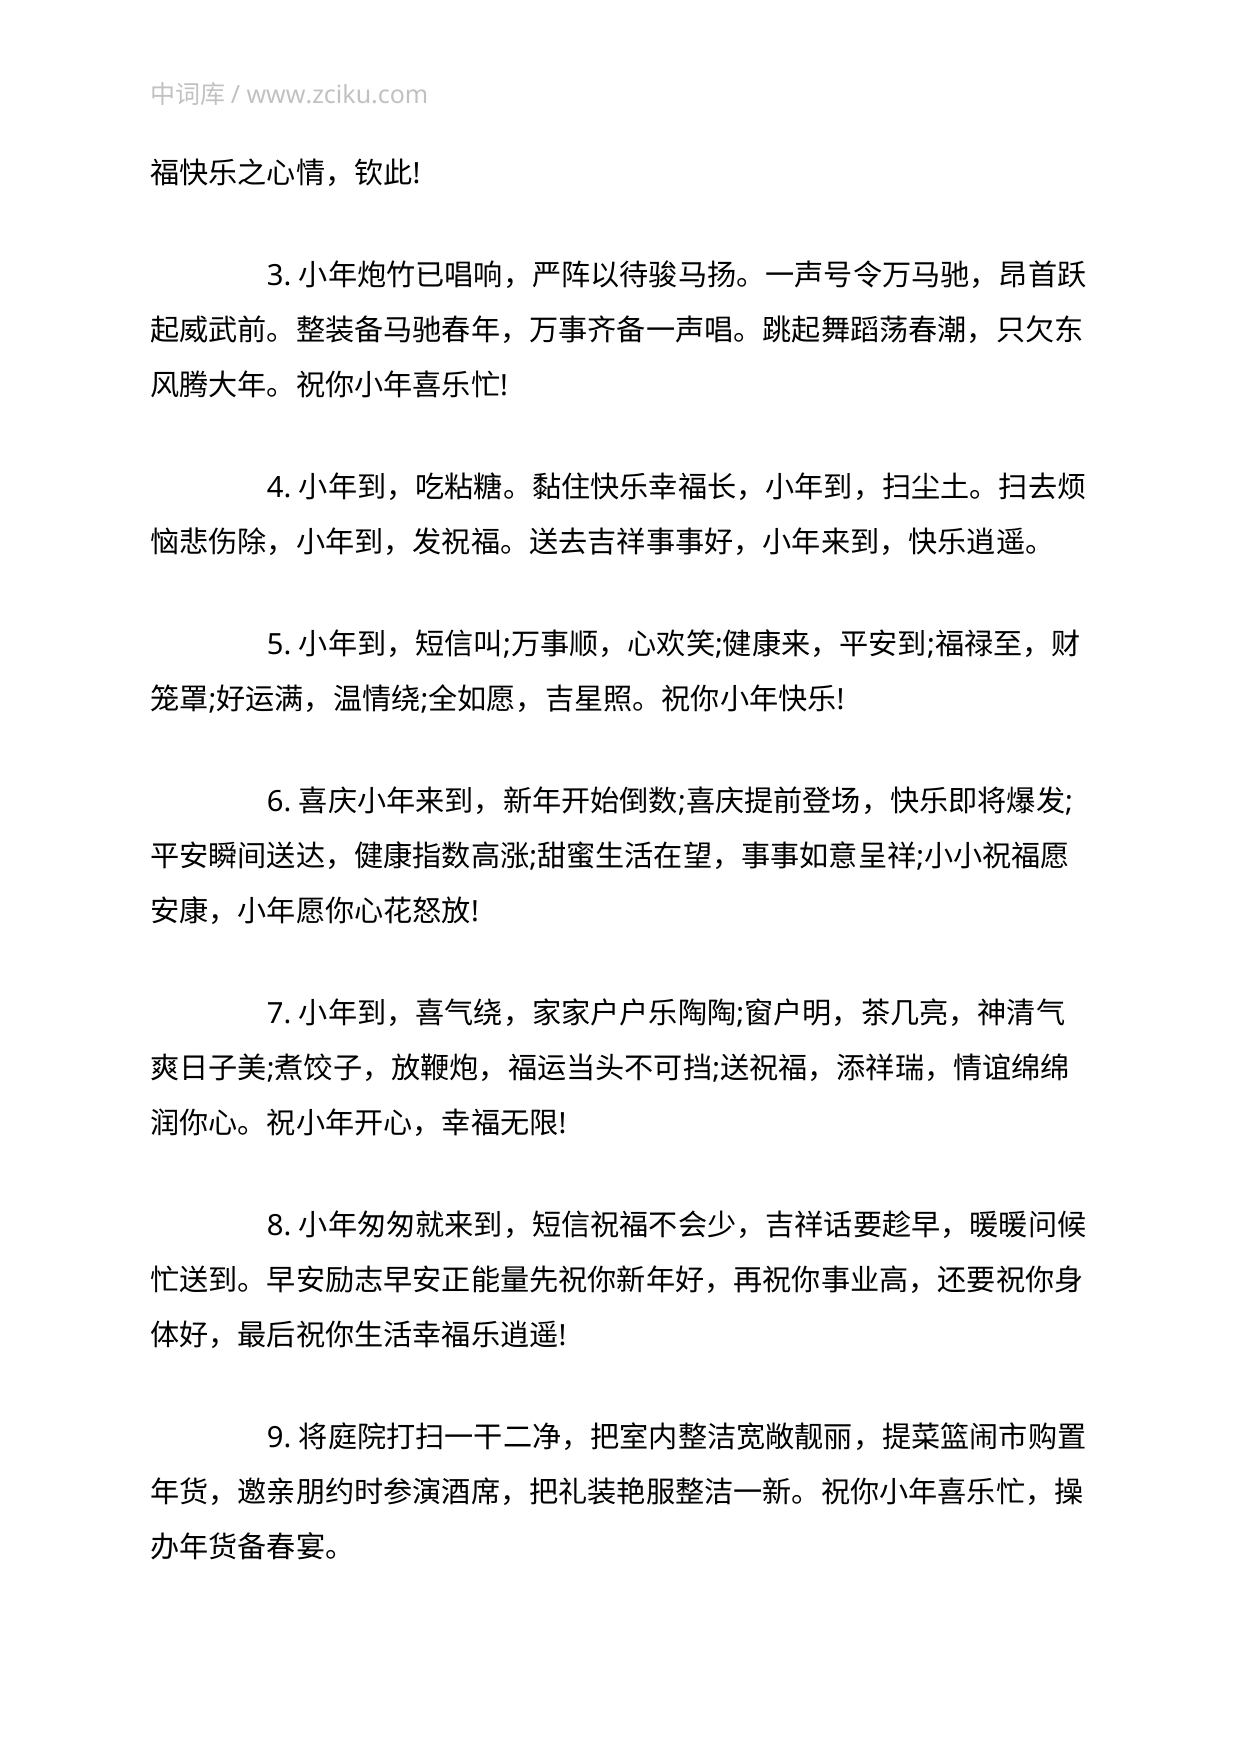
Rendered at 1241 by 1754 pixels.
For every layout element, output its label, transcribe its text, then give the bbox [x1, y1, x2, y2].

text 5. 小年到，短信叫;万事顺，心欢笑;健康来，平安到;福禄至，财笼罩;好运满，温情绕;全如愿，吉星照。祝你小年快乐! [150, 621, 1090, 718]
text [150, 150, 1090, 192]
text 7. 小年到，喜气绕，家家户户乐陶陶;窗户明，茶几亮，神清气爽日子美;煮饺子，放鞭炮，福运当头不可挡;送祝福，添祥瑞，情谊绵绵润你心。祝小年开心，幸福无限! [150, 989, 1090, 1142]
text 8. 小年匆匆就来到，短信祝福不会少，吉祥话要趁早，暖暖问候忙送到。早安励志早安正能量先祝你新年好，再祝你事业高，还要祝你身体好，最后祝你生活幸福乐逍遥! [150, 1202, 1090, 1354]
text 3. 小年炮竹已唱响，严阵以待骏马扬。一声号令万马驰，昂首跃起威武前。整装备马驰春年，万事齐备一声唱。跳起舞蹈荡春潮，只欠东风腾大年。祝你小年喜乐忙! [150, 252, 1090, 404]
text 9. 将庭院打扫一干二净，把室内整洁宽敞靓丽，提菜篮闹市购置年货，邀亲朋约时参演酒席，把礼装艳服整洁一新。祝你小年喜乐忙，操办年货备春宴。 [150, 1413, 1090, 1566]
text 4. 小年到，吃粘糖。黏住快乐幸福长，小年到，扫尘土。扫去烦恼悲伤除，小年到，发祝福。送去吉祥事事好，小年来到，快乐逍遥。 [150, 464, 1090, 561]
text 6. 喜庆小年来到，新年开始倒数;喜庆提前登场，快乐即将爆发;平安瞬间送达，健康指数高涨;甜蜜生活在望，事事如意呈祥;小小祝福愿安康，小年愿你心花怒放! [150, 778, 1090, 930]
